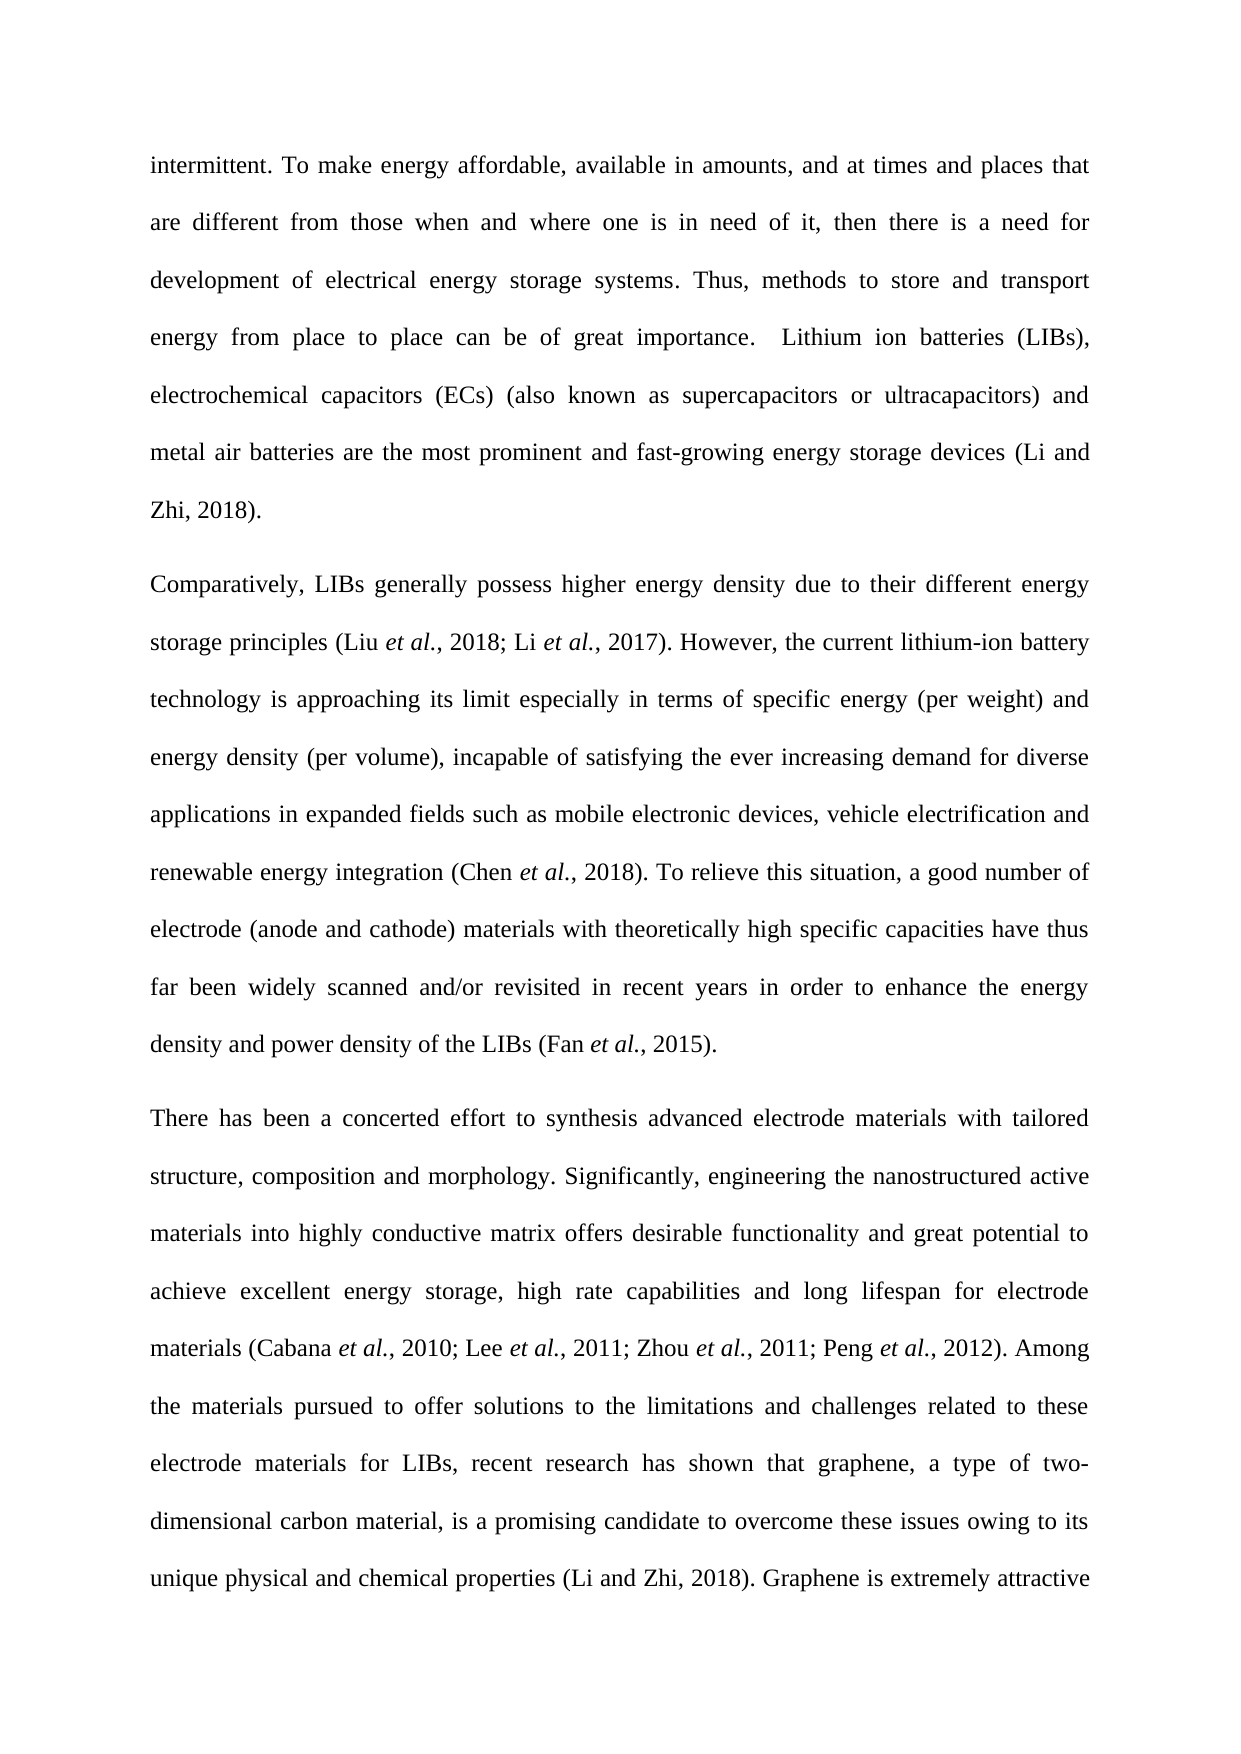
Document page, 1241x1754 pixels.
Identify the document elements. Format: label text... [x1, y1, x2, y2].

text Comparatively, LIBs generally possess higher energy density due to their different energy storage principles (Liu et al., 2018; Li et al., 2017). However, the current lithium-ion battery technology is approaching its limit especially in terms of specific energy (per weight) and energy density (per volume), incapable of satisfying the ever increasing demand for diverse applications in expanded fields such as mobile electronic devices, vehicle electrification and renewable energy integration (Chen et al., 2018). To relieve this situation, a good number of electrode (anode and cathode) materials with theoretically high specific capacities have thus far been widely scanned and/or revisited in recent years in order to enhance the energy density and power density of the LIBs (Fan et al., 2015). [150, 569, 1090, 1058]
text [150, 150, 1090, 524]
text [150, 1103, 1090, 1592]
